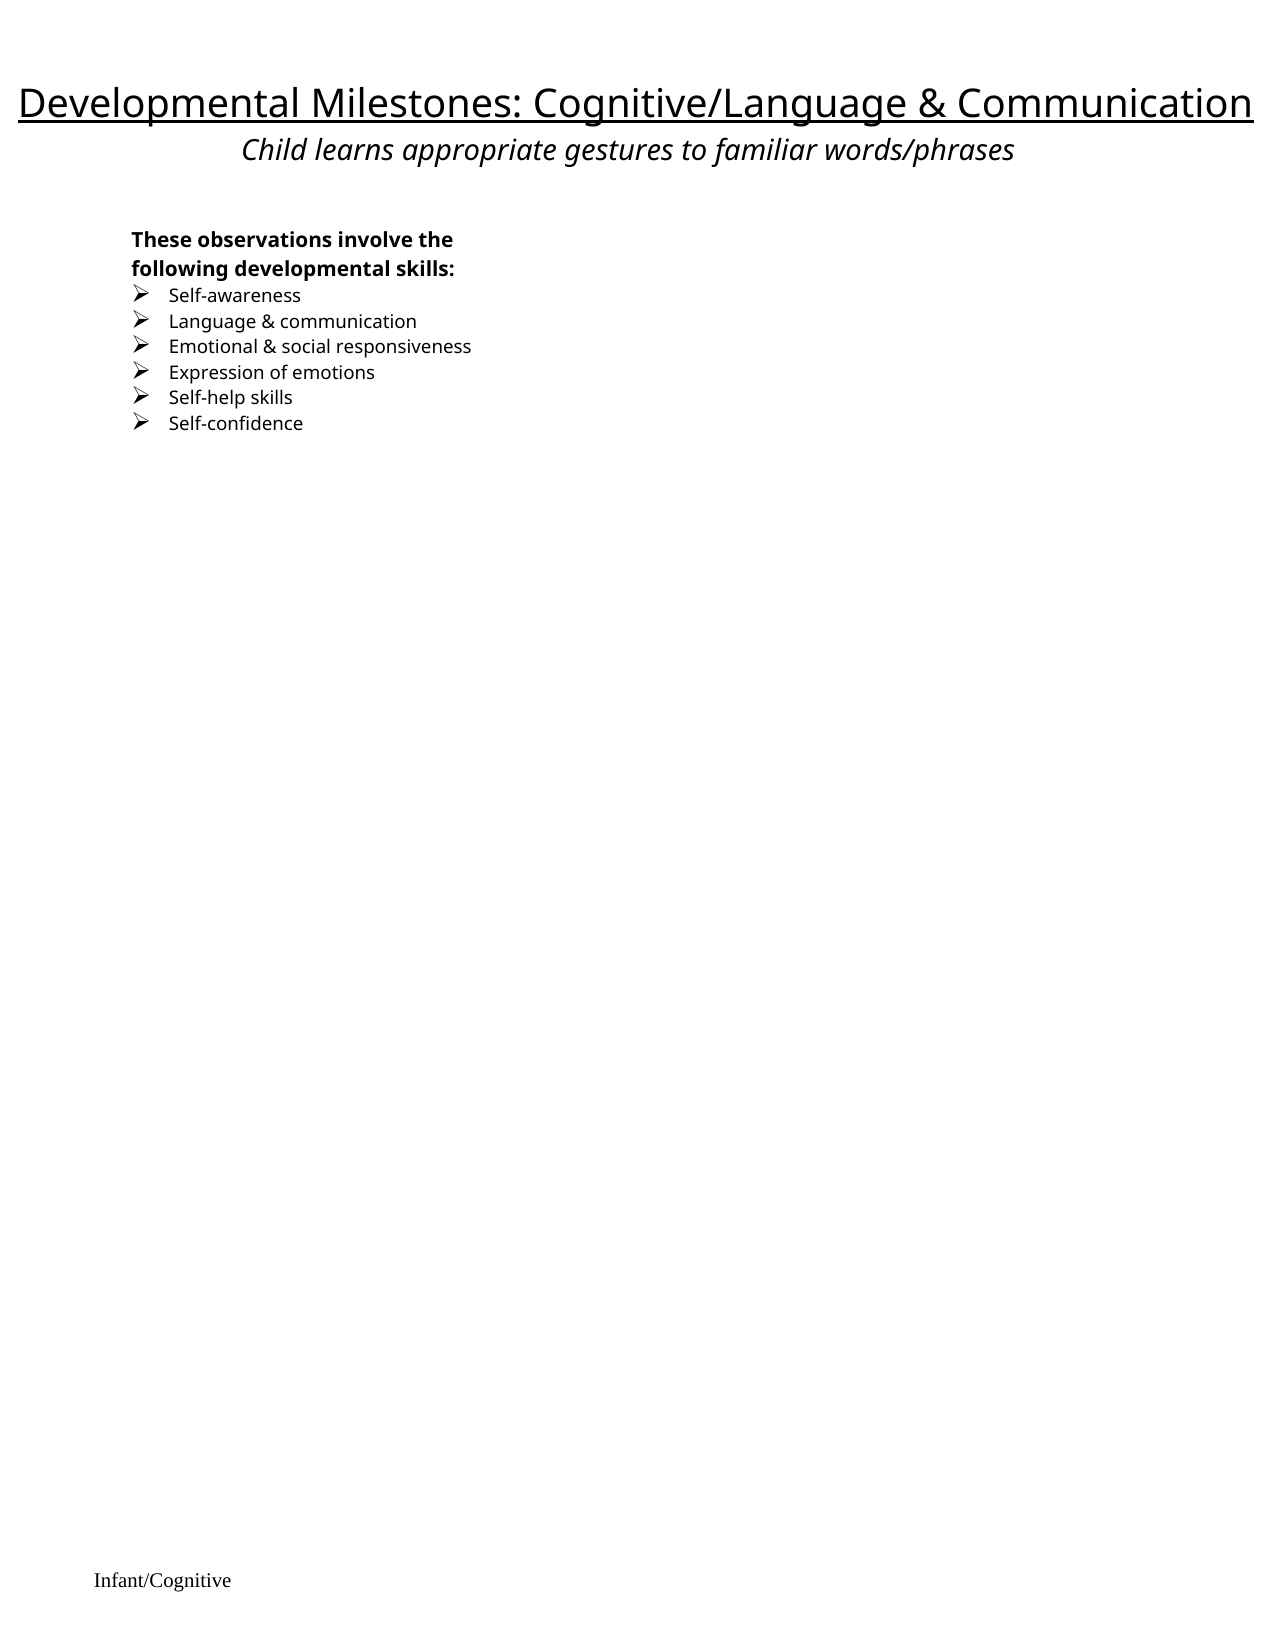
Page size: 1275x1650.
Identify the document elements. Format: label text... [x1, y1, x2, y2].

subtitle following developmental skills: [131, 254, 1162, 282]
subtitle These observations involve the [131, 226, 1162, 254]
title Child learns appropriate gestures to familiar words/phrases [94, 129, 1162, 169]
list Self-awareness [131, 282, 1162, 308]
list Emotional & social responsiveness [131, 333, 1162, 359]
list Language & communication [131, 308, 1162, 333]
list Self-confidence [131, 410, 1162, 436]
list Expression of emotions [131, 359, 1162, 384]
list Self-help skills [131, 384, 1162, 410]
title Developmental Milestones: Cognitive/Language & Communication [4, 75, 1267, 129]
